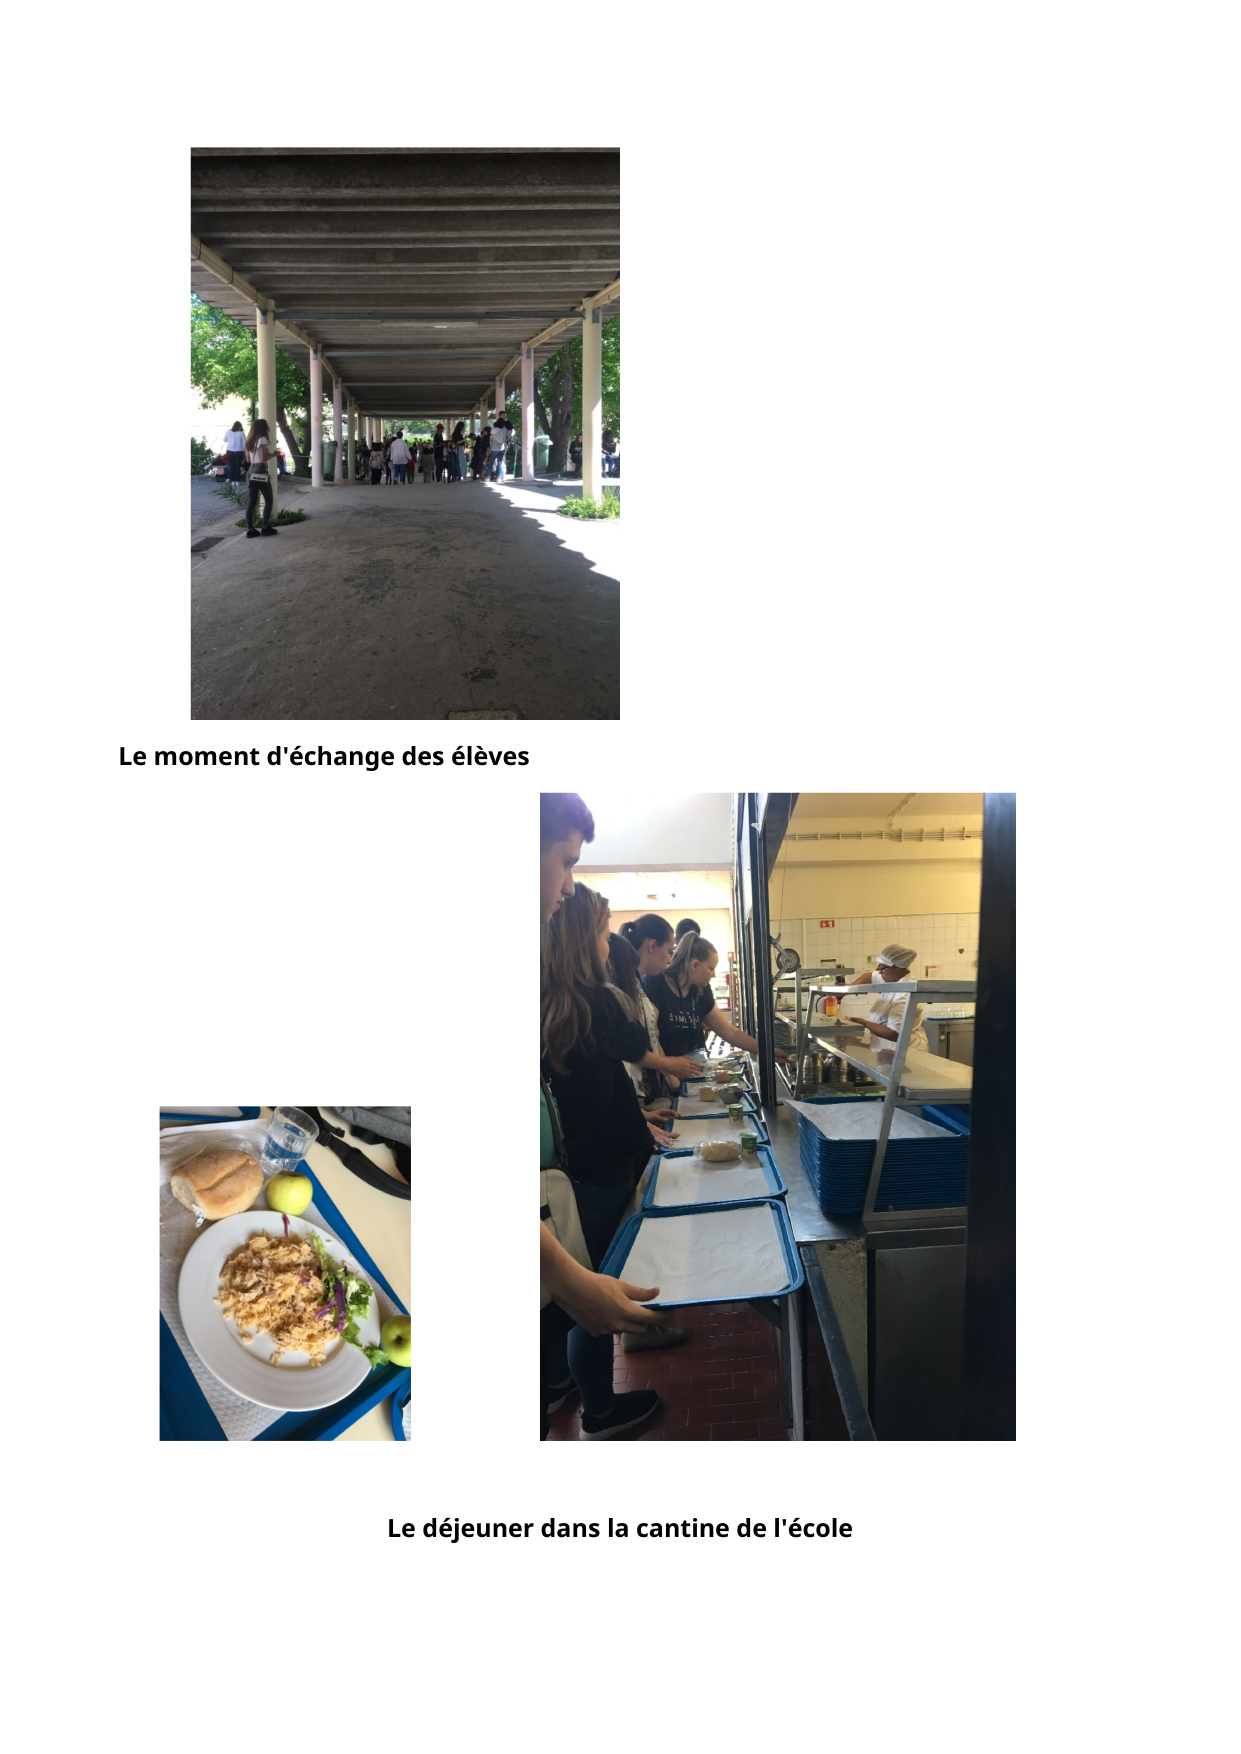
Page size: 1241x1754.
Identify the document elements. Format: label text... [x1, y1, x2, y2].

picture [540, 793, 1016, 1440]
picture [191, 148, 620, 719]
text Le déjeuner dans la cantine de l'école [118, 1510, 1122, 1544]
picture [160, 1107, 411, 1441]
text Le moment d'échange des élèves [118, 739, 1122, 773]
